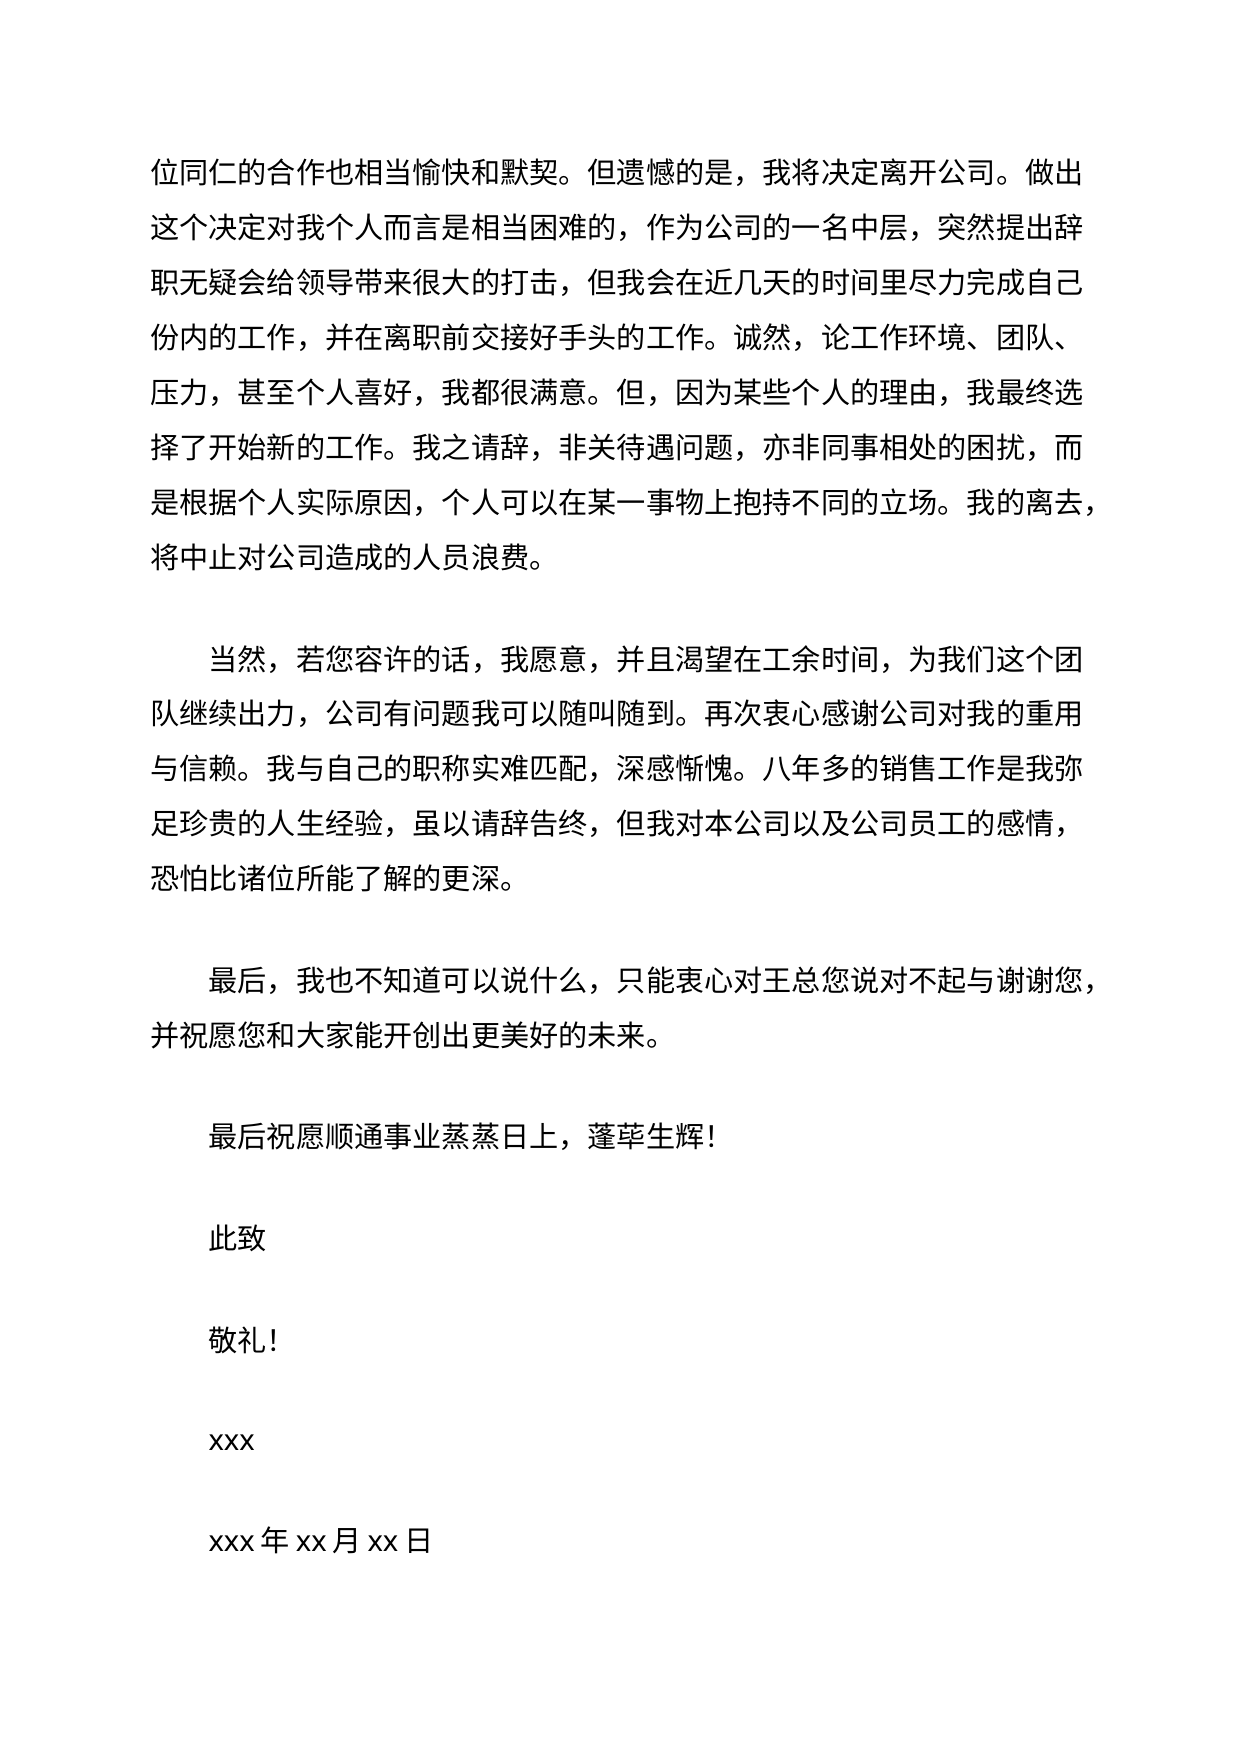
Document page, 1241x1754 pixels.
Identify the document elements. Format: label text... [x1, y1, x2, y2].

text xxx年xx月xx日 [150, 1518, 1090, 1560]
text 此致 [150, 1216, 1090, 1258]
text 敬礼！ [150, 1318, 1090, 1360]
text 最后，我也不知道可以说什么，只能衷心对王总您说对不起与谢谢您，并祝愿您和大家能开创出更美好的未来。 [150, 957, 1090, 1054]
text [150, 150, 1090, 577]
text xxx [150, 1419, 1090, 1459]
text 当然，若您容许的话，我愿意，并且渴望在工余时间，为我们这个团队继续出力，公司有问题我可以随叫随到。再次衷心感谢公司对我的重用与信赖。我与自己的职称实难匹配，深感惭愧。八年多的销售工作是我弥足珍贵的人生经验，虽以请辞告终，但我对本公司以及公司员工的感情，恐怕比诸位所能了解的更深。 [150, 636, 1090, 898]
text 最后祝愿顺通事业蒸蒸日上，蓬荜生辉！ [150, 1114, 1090, 1156]
